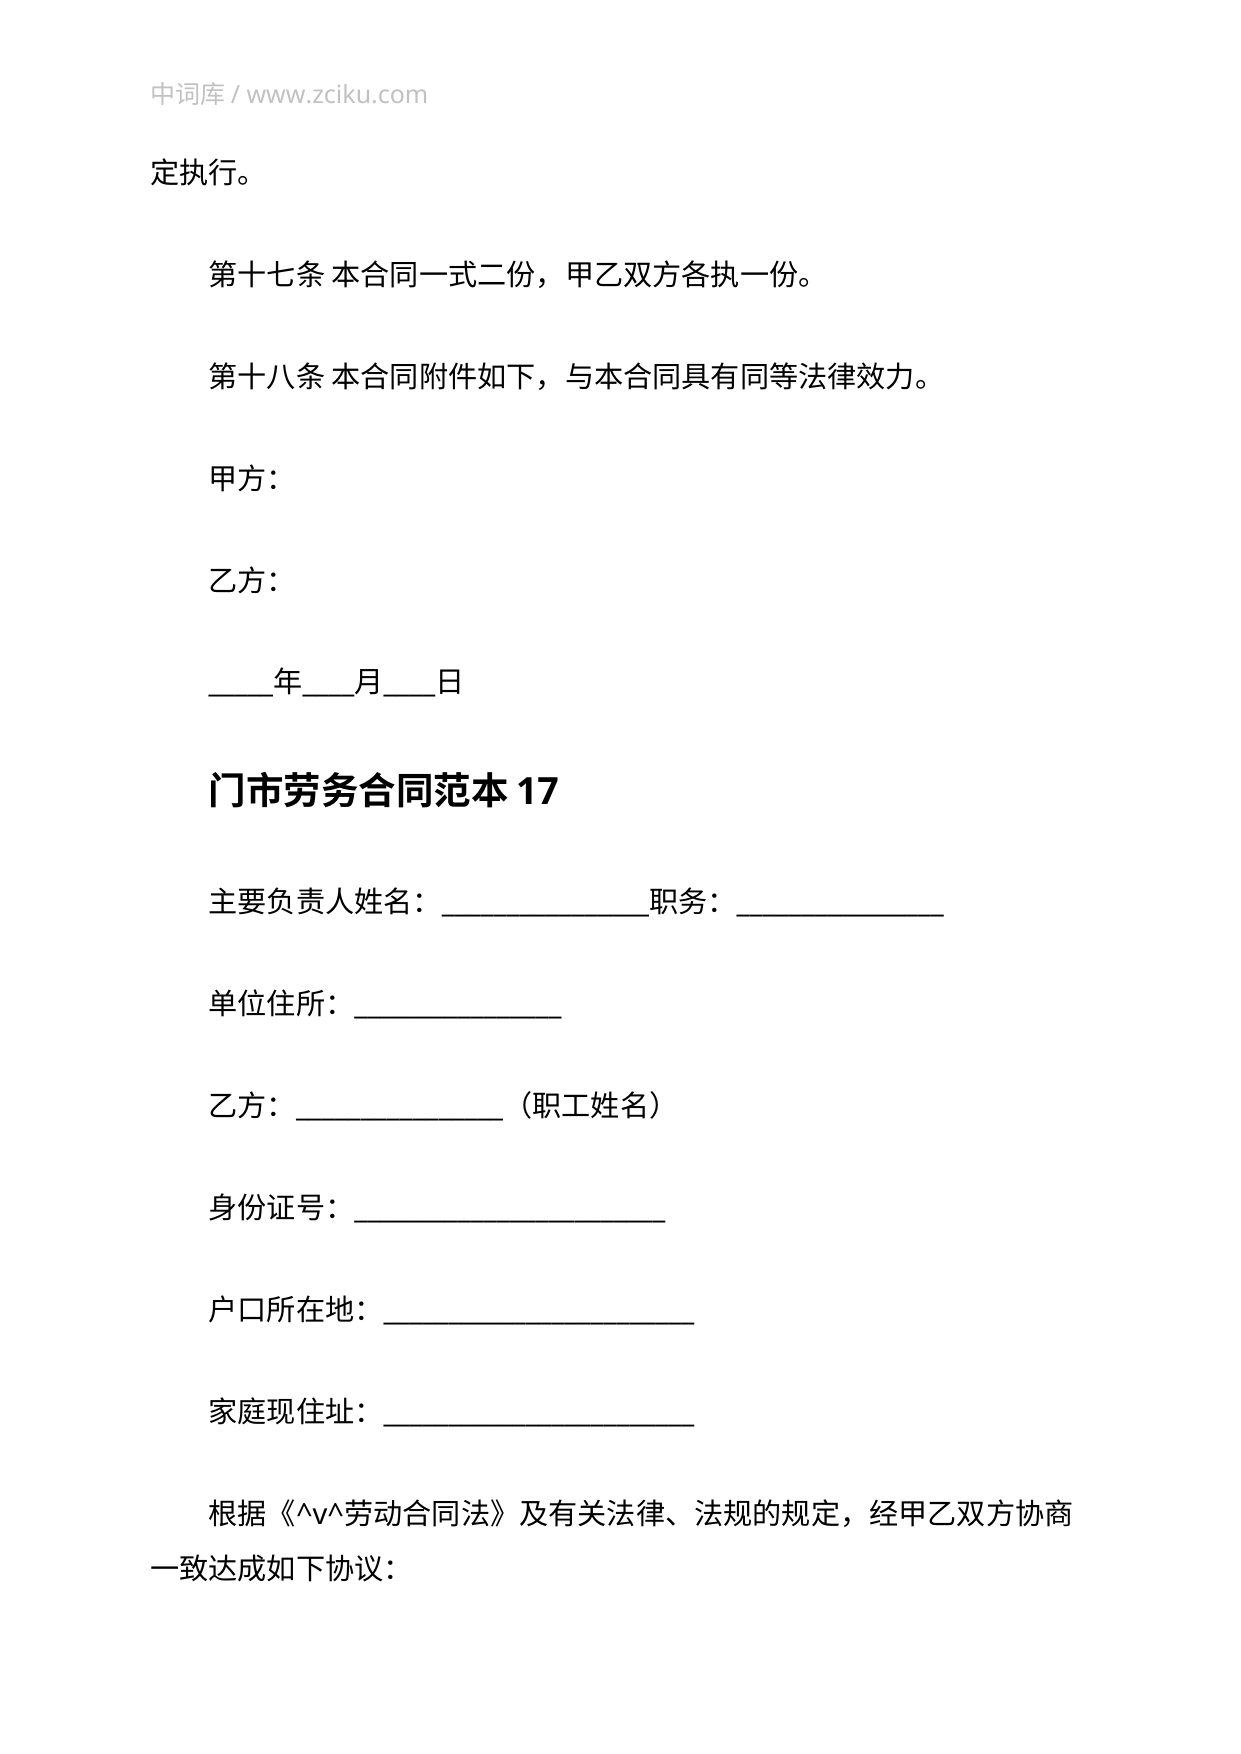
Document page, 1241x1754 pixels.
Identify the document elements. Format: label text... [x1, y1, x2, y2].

text _____年____月____日 [150, 659, 1090, 701]
text 第十八条 本合同附件如下，与本合同具有同等法律效力。 [150, 353, 1090, 396]
text 单位住所：________________ [150, 980, 1090, 1023]
text 身份证号：________________________ [150, 1184, 1090, 1227]
text 乙方：________________（职工姓名） [150, 1082, 1090, 1125]
text 门市劳务合同范本17 [150, 761, 1090, 815]
text 乙方： [150, 557, 1090, 599]
text 主要负责人姓名：________________职务：________________ [150, 878, 1090, 921]
text 家庭现住址：________________________ [150, 1388, 1090, 1431]
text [150, 150, 1090, 192]
text 第十七条 本合同一式二份，甲乙双方各执一份。 [150, 252, 1090, 294]
text 甲方： [150, 455, 1090, 498]
text 户口所在地：________________________ [150, 1286, 1090, 1329]
text 根据《^v^劳动合同法》及有关法律、法规的规定，经甲乙双方协商一致达成如下协议： [150, 1490, 1090, 1588]
